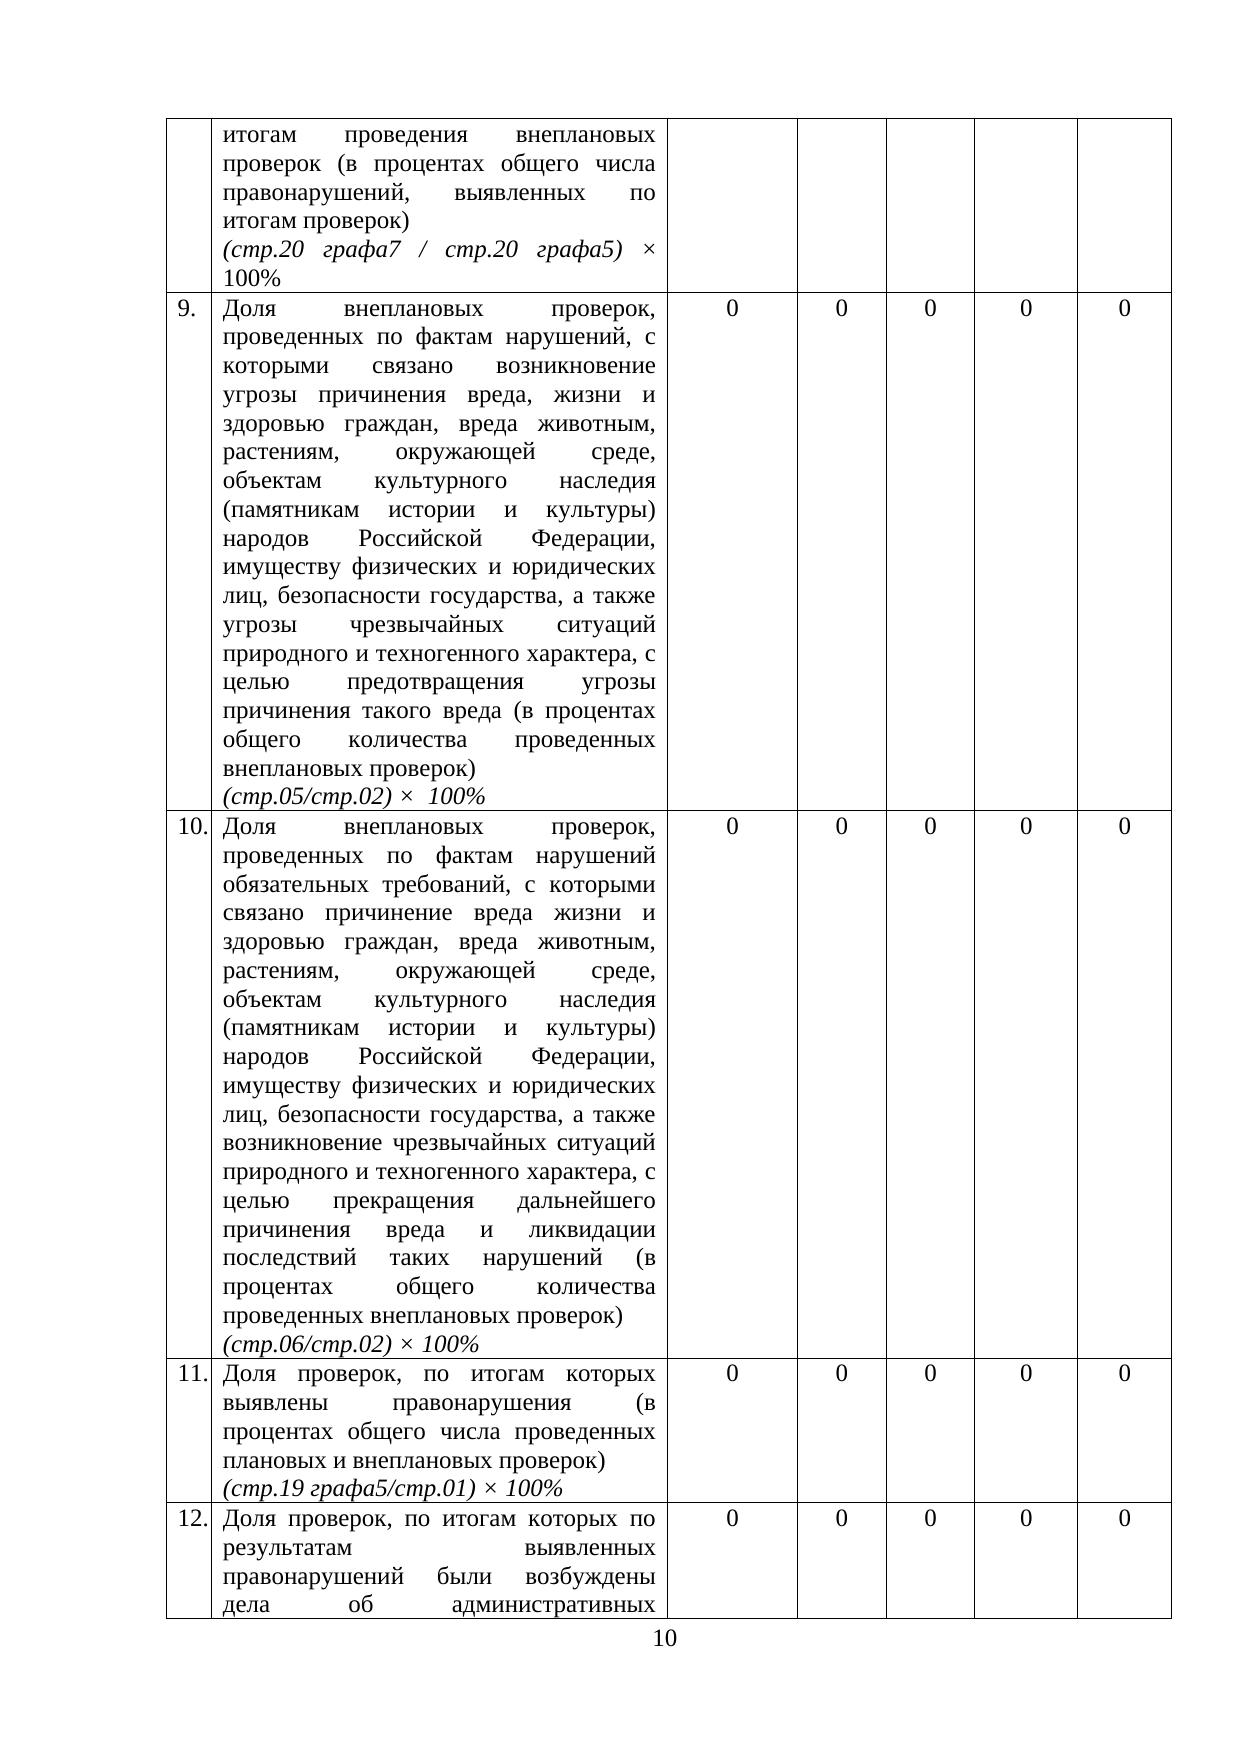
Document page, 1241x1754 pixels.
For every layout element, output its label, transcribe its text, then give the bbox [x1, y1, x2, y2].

table_cell [167, 1503, 211, 1618]
table_cell [167, 811, 211, 1357]
table_cell 0 [975, 119, 1077, 292]
table_cell [167, 1359, 211, 1502]
table_cell Доля проверок, по итогам которых выявлены правонарушения (в процентах общего числа проведенных плановых и внеплановых проверок) (стр.19 графа5/стр.01) × 100% [212, 1359, 667, 1502]
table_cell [212, 119, 667, 292]
table_cell 0 [798, 293, 886, 810]
table_cell 0 [887, 1503, 974, 1618]
table_cell 0 [668, 119, 797, 292]
table_cell 0 [668, 1359, 797, 1502]
table_cell 0 [887, 293, 974, 810]
table_cell 0 [887, 1359, 974, 1502]
table_cell 0 [798, 119, 886, 292]
table_cell 0 [887, 811, 974, 1357]
table_cell 0 [668, 293, 797, 810]
table_cell 0 [975, 1359, 1077, 1502]
table_cell 0 [1078, 1359, 1171, 1502]
table_cell 0 [1078, 1503, 1171, 1618]
table_cell 0 [887, 119, 974, 292]
table_cell 0 [798, 811, 886, 1357]
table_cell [212, 1503, 667, 1618]
table_cell Доля внеплановых проверок, проведенных по фактам нарушений обязательных требований, с которыми связано причинение вреда жизни и здоровью граждан, вреда животным, растениям, окружающей среде, объектам культурного наследия (памятникам истории и культуры) народов Российской Федерации, имуществу физических и юридических лиц, безопасности государства, а также возникновение чрезвычайных ситуаций природного и техногенного характера, с целью прекращения дальнейшего причинения вреда и ликвидации последствий таких нарушений (в процентах общего количества проведенных внеплановых проверок) (стр.06/стр.02) × 100% [212, 811, 667, 1357]
table_cell 0 [1078, 811, 1171, 1357]
table_cell 0 [798, 1359, 886, 1502]
table_cell 0 [1078, 293, 1171, 810]
table_cell 0 [668, 811, 797, 1357]
table_cell 0 [668, 1503, 797, 1618]
table_cell 0 [975, 811, 1077, 1357]
table_cell Доля внеплановых проверок, проведенных по фактам нарушений, с которыми связано возникновение угрозы причинения вреда, жизни и здоровью граждан, вреда животным, растениям, окружающей среде, объектам культурного наследия (памятникам истории и культуры) народов Российской Федерации, имуществу физических и юридических лиц, безопасности государства, а также угрозы чрезвычайных ситуаций природного и техногенного характера, с целью предотвращения угрозы причинения такого вреда (в процентах общего количества проведенных внеплановых проверок) (стр.05/стр.02) × 100% [212, 293, 667, 810]
table_cell [167, 119, 211, 292]
table_cell 0 [1078, 119, 1171, 292]
table_cell 0 [975, 1503, 1077, 1618]
table_cell 0 [798, 1503, 886, 1618]
table_cell 0 [975, 293, 1077, 810]
table_cell [167, 293, 211, 810]
